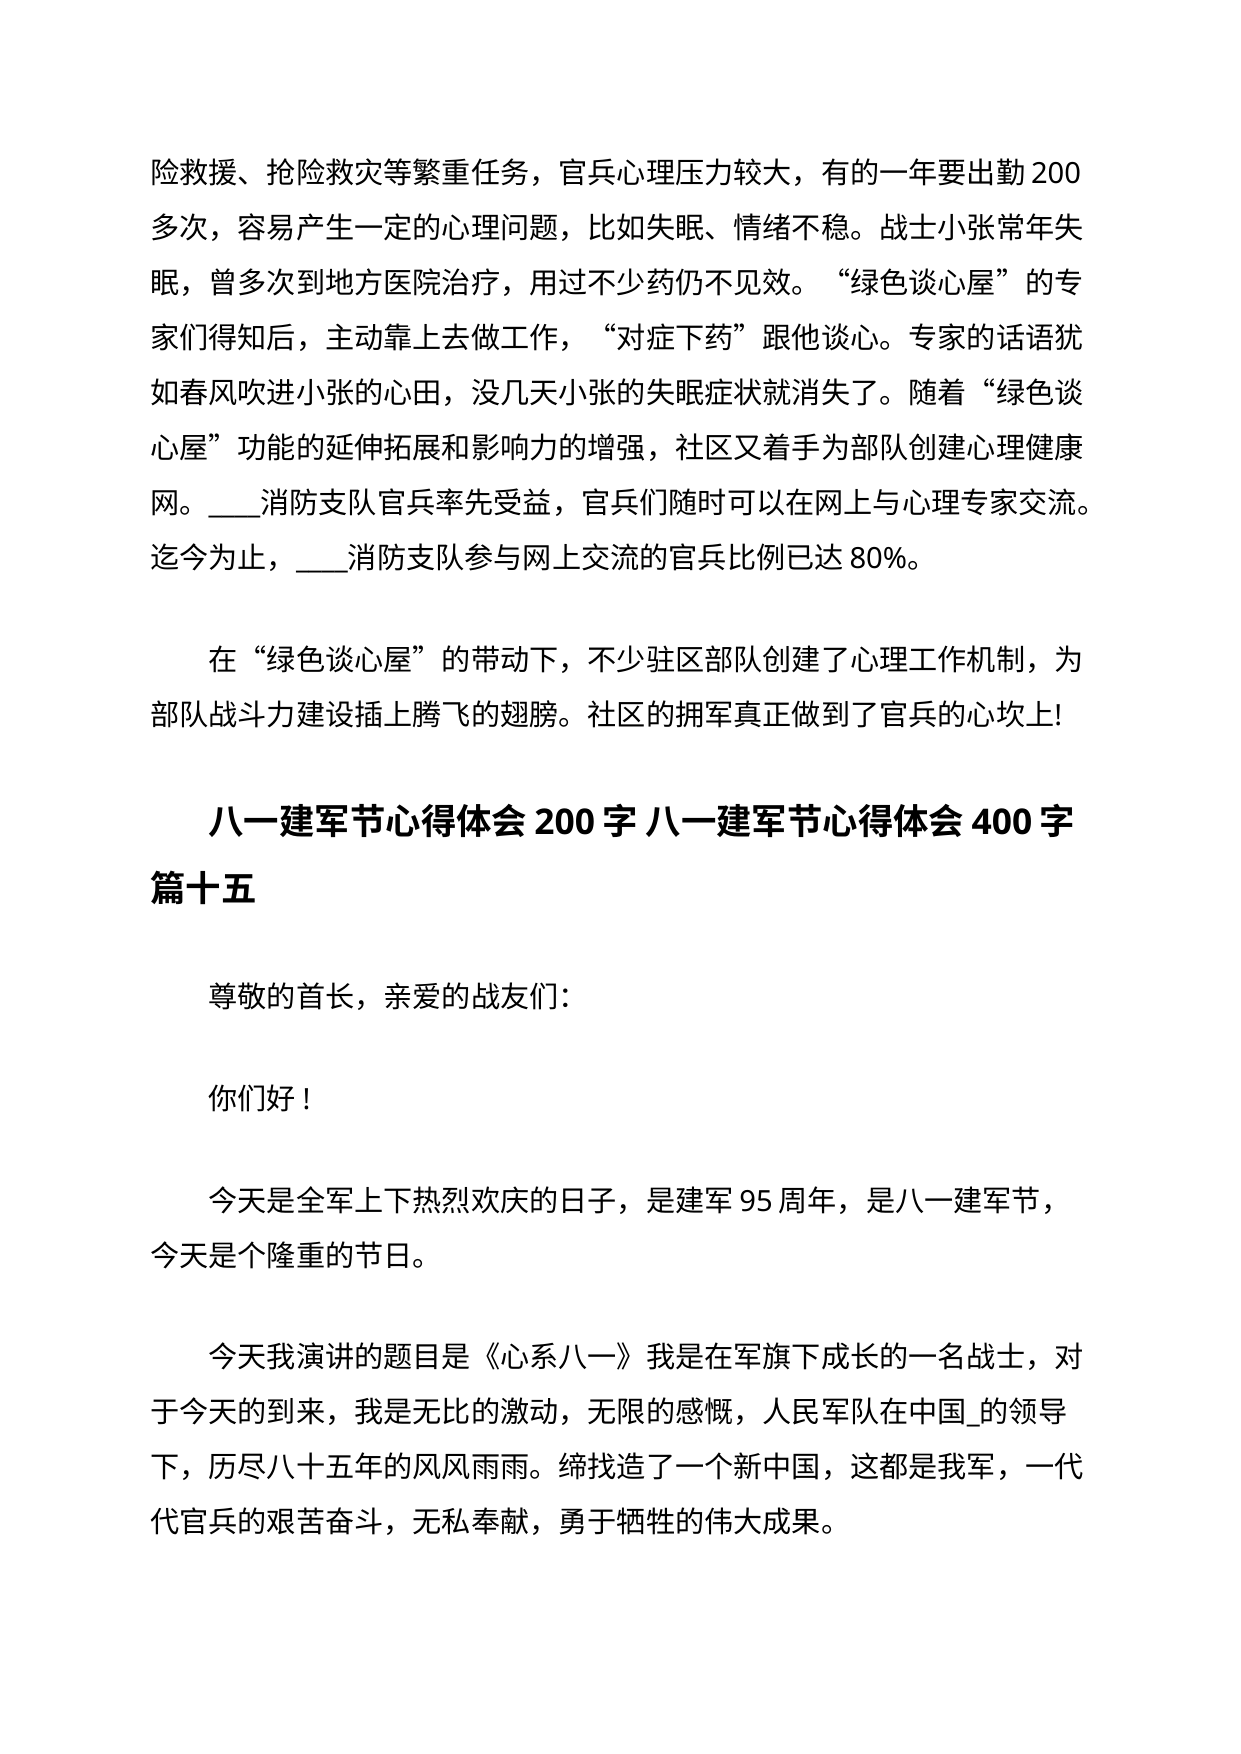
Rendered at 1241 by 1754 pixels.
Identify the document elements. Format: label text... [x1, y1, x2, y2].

text 今天是全军上下热烈欢庆的日子，是建军95周年，是八一建军节，今天是个隆重的节日。 [150, 1177, 1090, 1274]
text 在“绿色谈心屋”的带动下，不少驻区部队创建了心理工作机制，为部队战斗力建设插上腾飞的翅膀。社区的拥军真正做到了官兵的心坎上! [150, 636, 1090, 734]
text 今天我演讲的题目是《心系八一》我是在军旗下成长的一名战士，对于今天的到来，我是无比的激动，无限的感慨，人民军队在中国_的领导下，历尽八十五年的风风雨雨。缔找造了一个新中国，这都是我军，一代代官兵的艰苦奋斗，无私奉献，勇于牺牲的伟大成果。 [150, 1334, 1090, 1541]
text 尊敬的首长，亲爱的战友们： [150, 973, 1090, 1016]
text 你们好 ! [150, 1075, 1090, 1118]
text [150, 150, 1090, 577]
text 八一建军节心得体会200字 八一建军节心得体会400字篇十五 [150, 793, 1090, 911]
